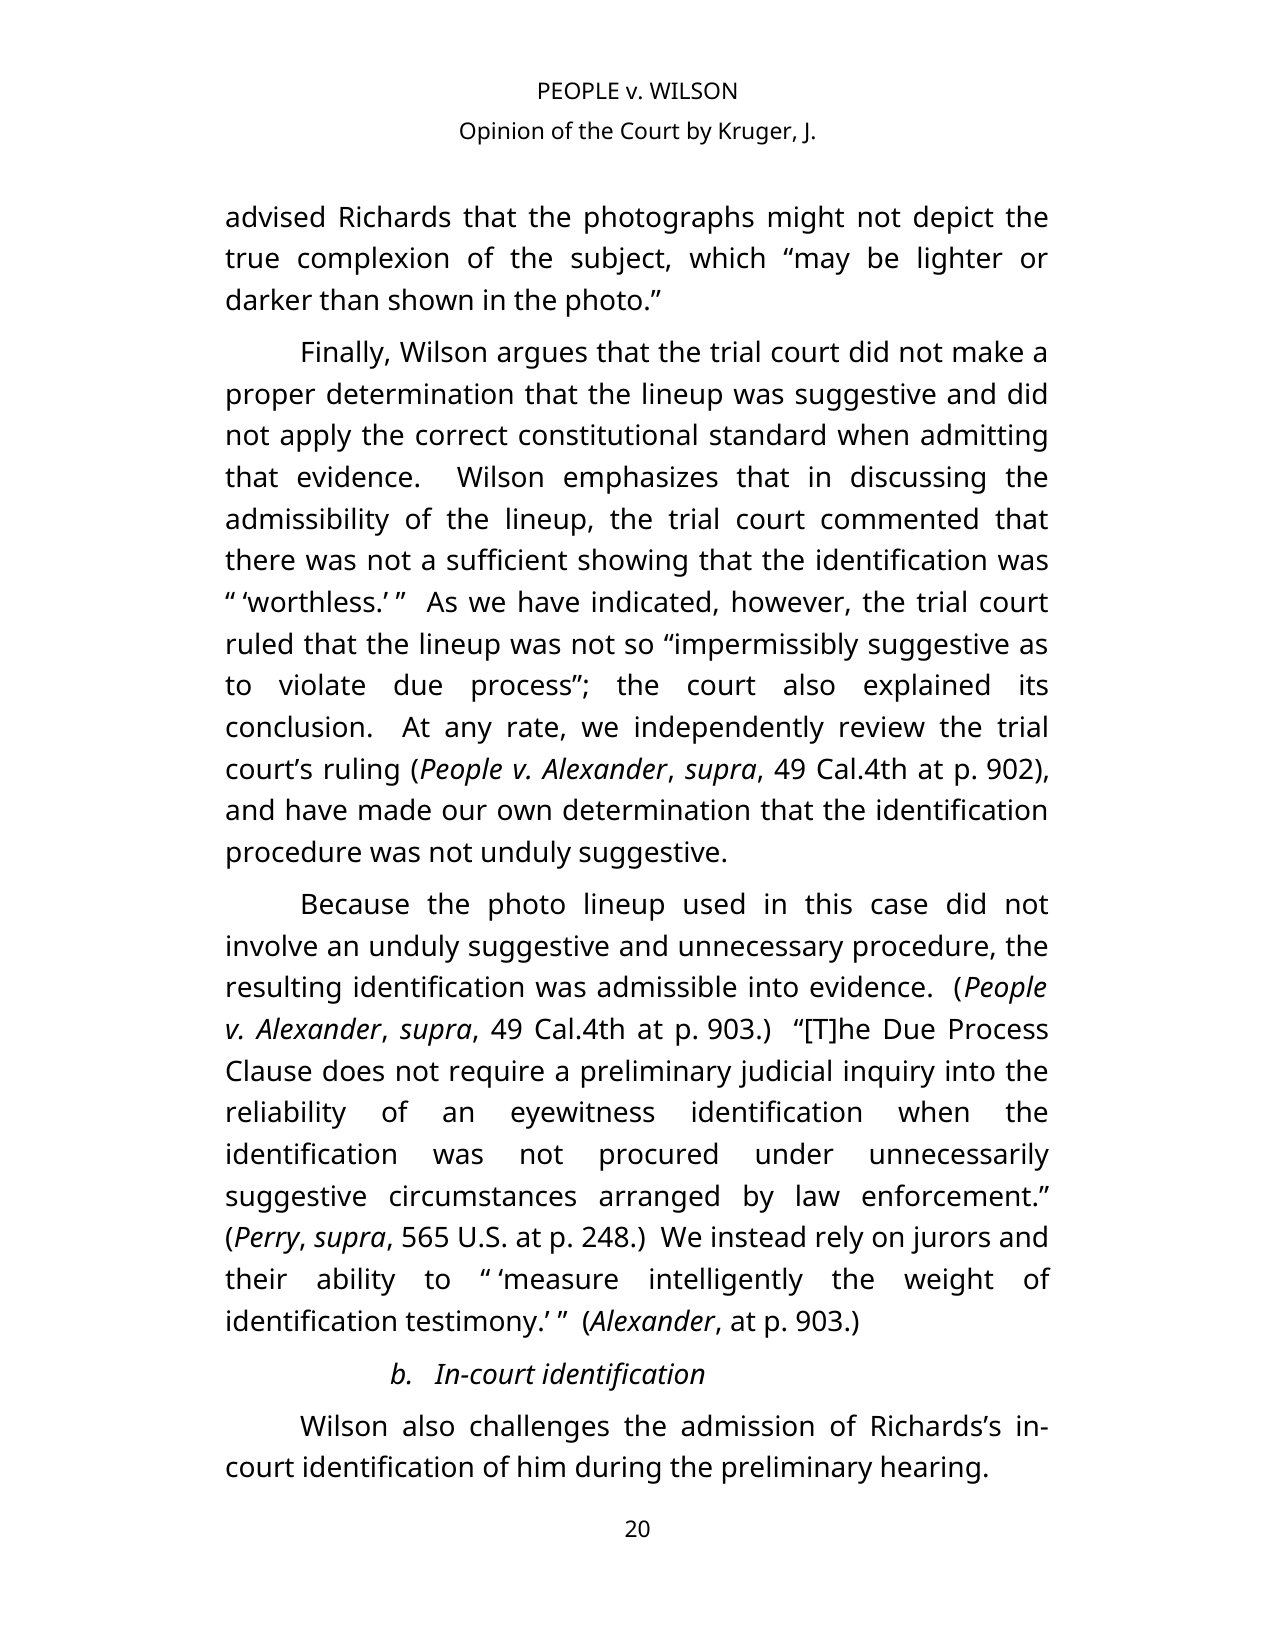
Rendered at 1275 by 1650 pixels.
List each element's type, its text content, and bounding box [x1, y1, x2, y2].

text Wilson also challenges the admission of Richards’s in-court identification of him during the preliminary hearing. [225, 1403, 1050, 1486]
text Because the photo lineup used in this case did not involve an unduly suggestive and unnecessary procedure, the resulting identification was admissible into evidence. (People v. Alexander, supra, 49 Cal.4th at p. 903.) “[T]he Due Process Clause does not require a preliminary judicial inquiry into the reliability of an eyewitness identification when the identification was not procured under unnecessarily suggestive circumstances arranged by law enforcement.” (Perry, supra, 565 U.S. at p. 248.) We instead rely on jurors and their ability to “ ‘measure intelligently the weight of identification testimony.’ ” (Alexander, at p. 903.) [225, 881, 1050, 1339]
text Finally, Wilson argues that the trial court did not make a proper determination that the lineup was suggestive and did not apply the correct constitutional standard when admitting that evidence. Wilson emphasizes that in discussing the admissibility of the lineup, the trial court commented that there was not a sufficient showing that the identification was “ ‘worthless.’ ” As we have indicated, however, the trial court ruled that the lineup was not so “impermissibly suggestive as to violate due process”; the court also explained its conclusion. At any rate, we independently review the trial court’s ruling (People v. Alexander, supra, 49 Cal.4th at p. 902), and have made our own determination that the identification procedure was not unduly suggestive. [225, 329, 1050, 871]
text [225, 194, 1050, 319]
text In-court identification [390, 1354, 1050, 1392]
